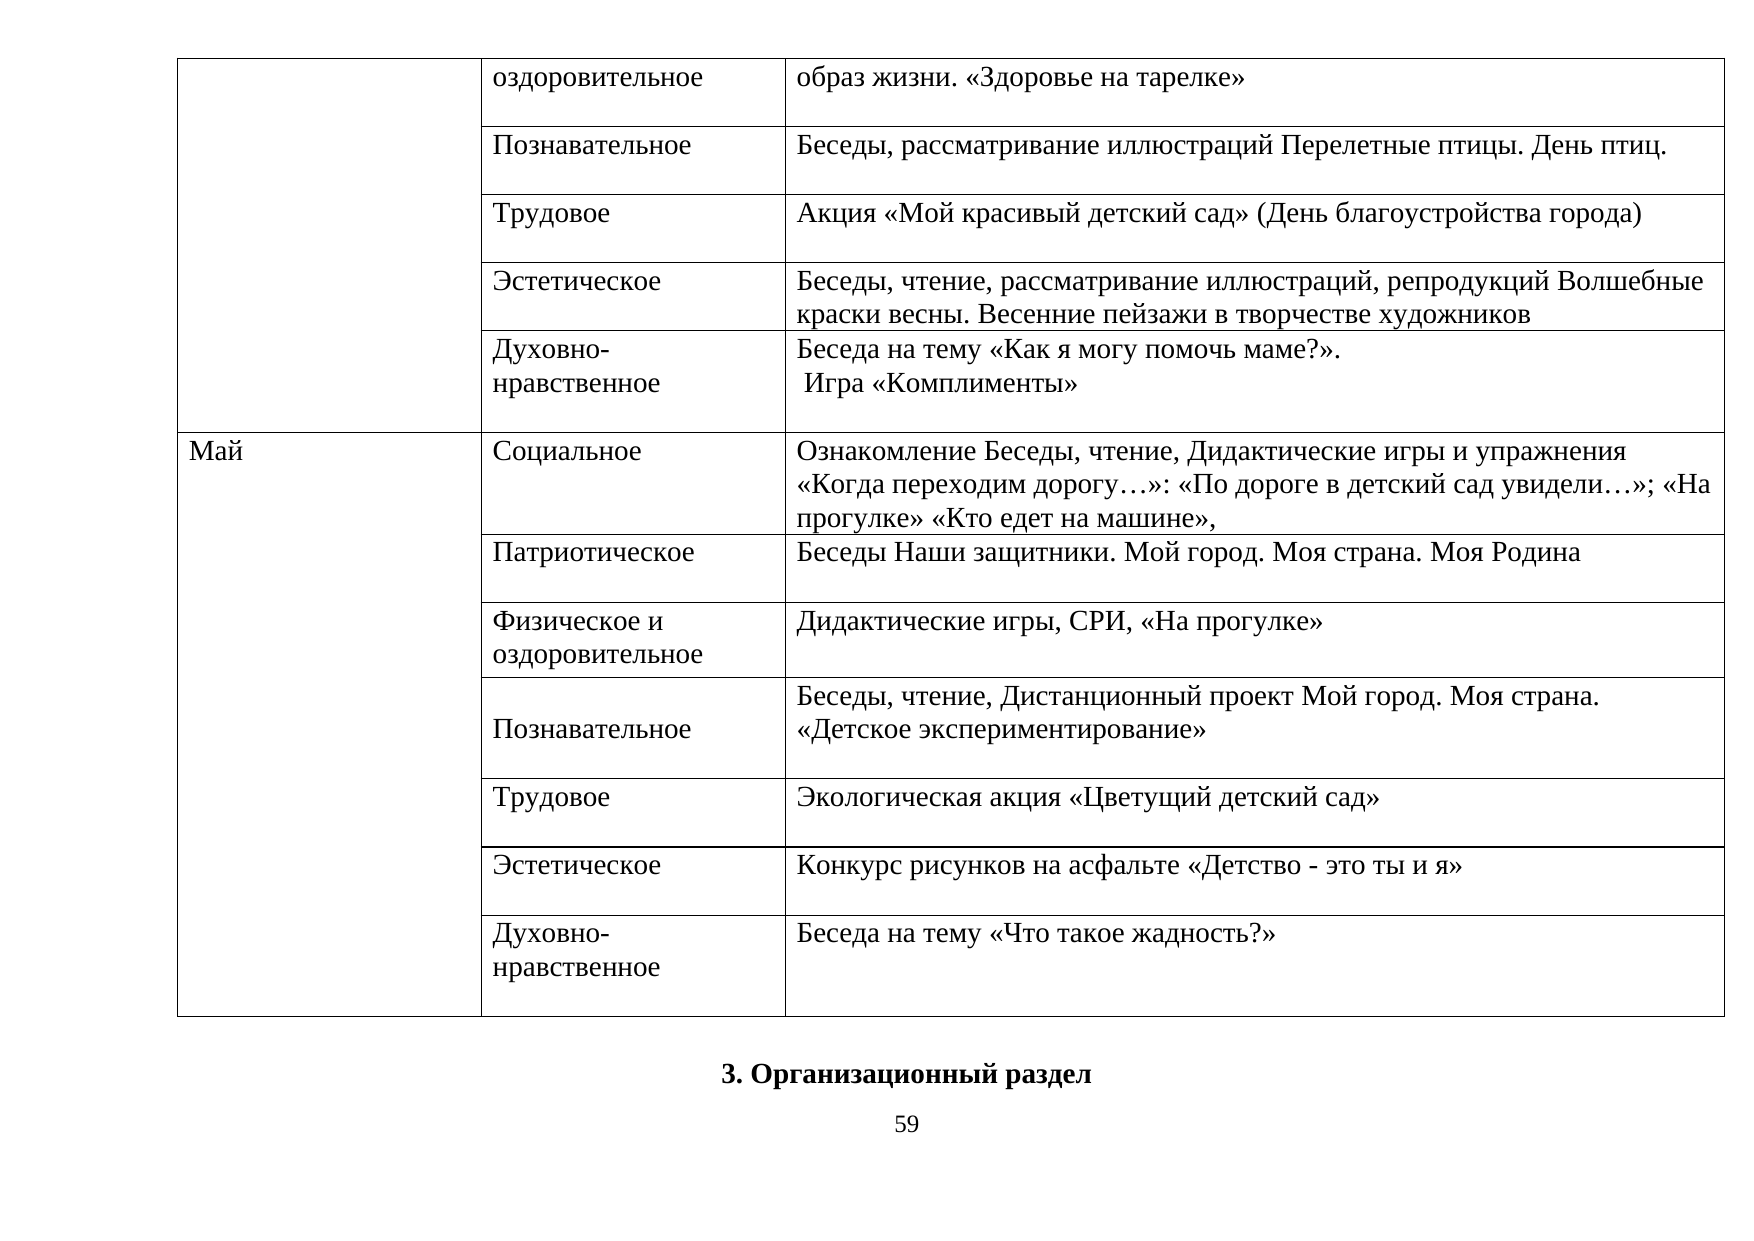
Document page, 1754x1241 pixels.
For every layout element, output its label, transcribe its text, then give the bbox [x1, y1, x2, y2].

table_cell Познавательное [482, 678, 785, 778]
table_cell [786, 59, 1724, 126]
table_cell Патриотическое [482, 535, 785, 602]
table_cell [482, 59, 785, 126]
table_cell Трудовое [482, 779, 785, 846]
table_cell Экологическая акция «Цветущий детский сад» [786, 779, 1724, 846]
table_cell Беседы, чтение, рассматривание иллюстраций, репродукций Волшебные краски весны. Весенние пейзажи в творчестве художников [786, 263, 1724, 330]
table_cell Беседа на тему «Как я могу помочь маме?». Игра «Комплименты» [786, 331, 1724, 432]
table_cell Беседа на тему «Что такое жадность?» [786, 916, 1724, 1016]
table_cell Трудовое [482, 195, 785, 262]
table_cell Духовно-нравственное [482, 331, 785, 432]
table_cell Беседы, чтение, Дистанционный проект Мой город. Моя страна. «Детское экспериментирование» [786, 678, 1724, 778]
table_cell Социальное [482, 433, 785, 533]
table_cell Ознакомление Беседы, чтение, Дидактические игры и упражнения «Когда переходим дорогу…»: «По дороге в детский сад увидели…»; «На прогулке» «Кто едет на машине», [786, 433, 1724, 533]
table_cell Физическое и оздоровительное [482, 603, 785, 677]
table_cell Акция «Мой красивый детский сад» (День благоустройства города) [786, 195, 1724, 262]
table_cell Май [178, 433, 481, 1016]
table_cell Эстетическое [482, 848, 785, 914]
table_cell Эстетическое [482, 263, 785, 330]
table_cell Беседы, рассматривание иллюстраций Перелетные птицы. День птиц. [786, 127, 1724, 194]
table_cell Духовно-нравственное [482, 916, 785, 1016]
table_cell Конкурс рисунков на асфальте «Детство - это ты и я» [786, 848, 1724, 914]
table_cell Беседы Наши защитники. Мой город. Моя страна. Моя Родина [786, 535, 1724, 602]
table_cell Познавательное [482, 127, 785, 194]
table_cell Дидактические игры, СРИ, «На прогулке» [786, 603, 1724, 677]
text 3. Организационный раздел [177, 1056, 1636, 1089]
